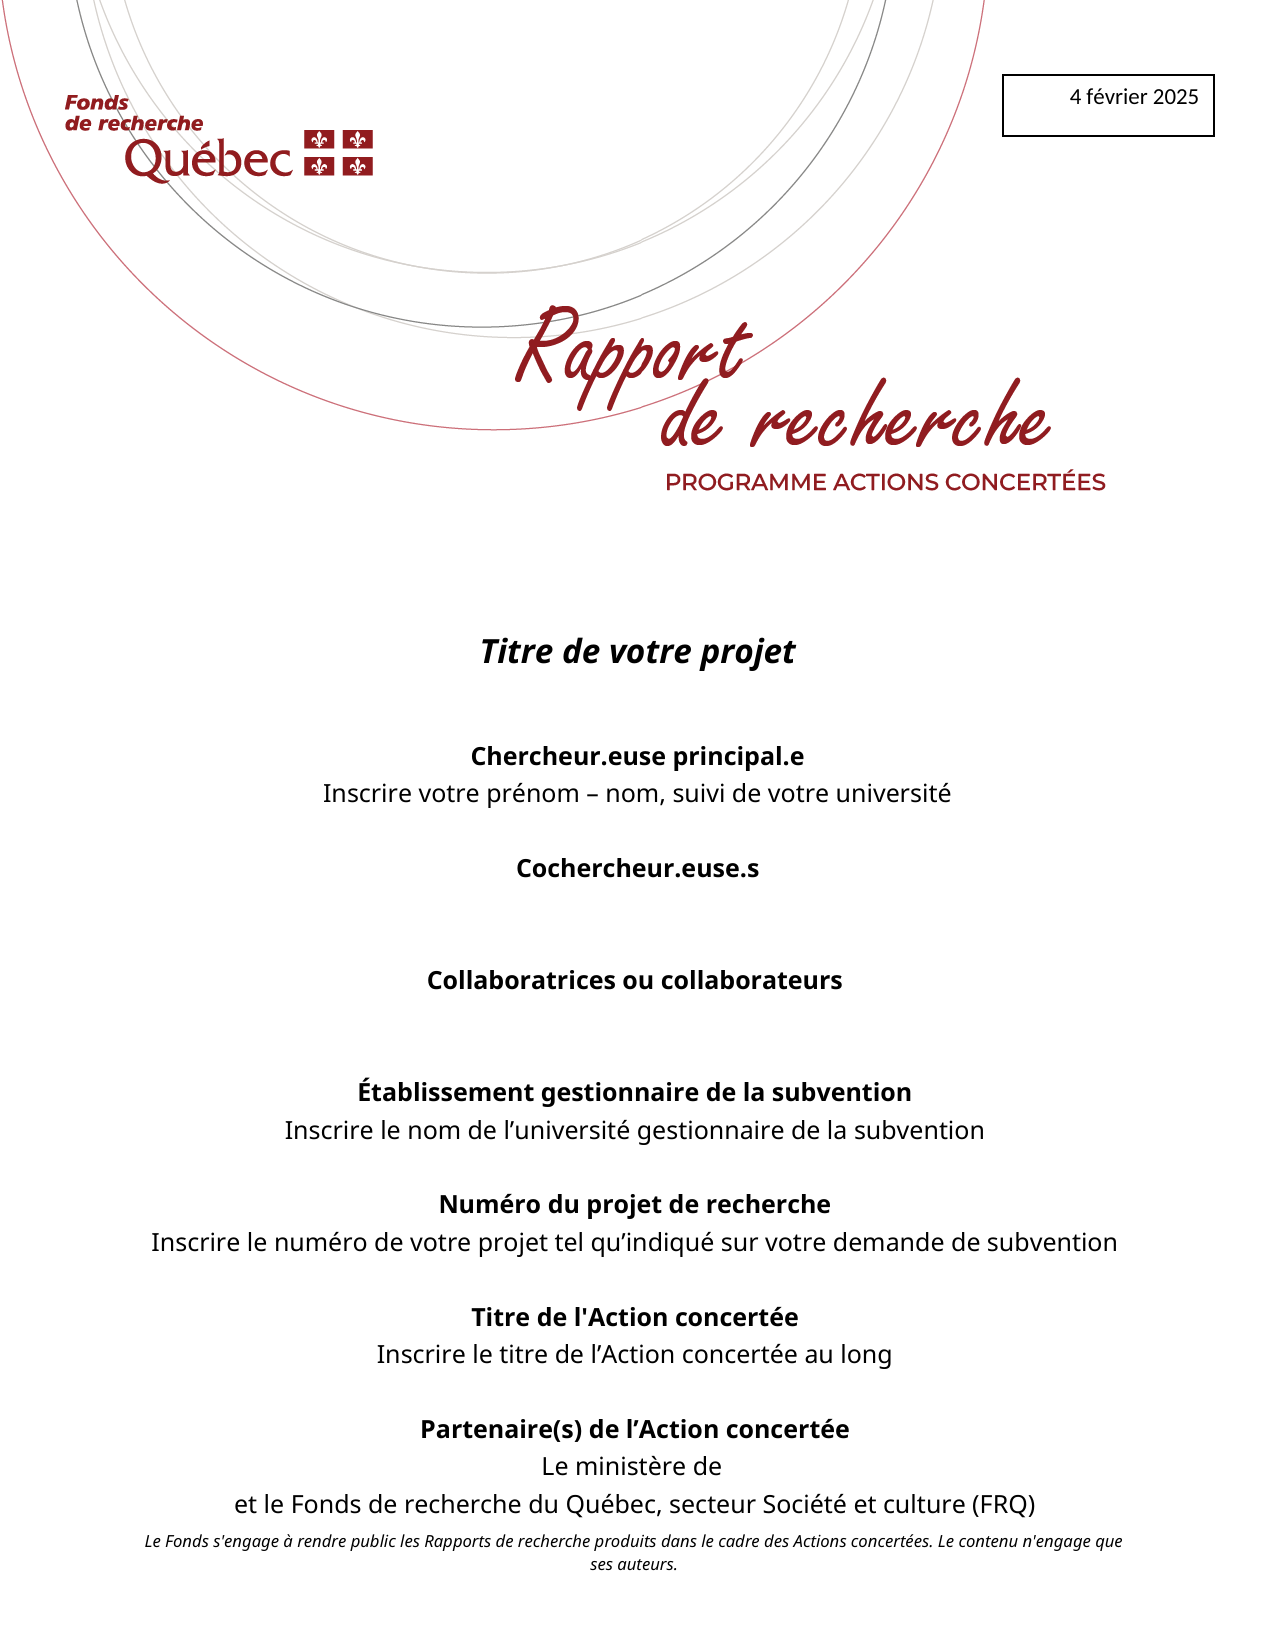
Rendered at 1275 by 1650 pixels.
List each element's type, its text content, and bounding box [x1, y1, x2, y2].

picture [0, 0, 1275, 596]
text Inscrire le numéro de votre projet tel qu’indiqué sur votre demande de subvention [134, 1224, 1136, 1259]
text Inscrire votre prénom – nom, suivi de votre université [75, 776, 1200, 810]
text Établissement gestionnaire de la subvention [134, 1075, 1136, 1109]
text Titre de l'Action concertée [134, 1299, 1136, 1333]
text Partenaire(s) de l’Action concertée [134, 1412, 1136, 1446]
text Inscrire le titre de l’Action concertée au long [134, 1337, 1136, 1371]
text Le ministère de [134, 1449, 1136, 1483]
text et le Fonds de recherche du Québec, secteur Société et culture (FRQ) [134, 1486, 1136, 1520]
text Inscrire le nom de l’université gestionnaire de la subvention [134, 1112, 1136, 1146]
text Chercheur.euse principal.e [75, 738, 1200, 772]
text Titre de votre projet [75, 628, 1200, 673]
text Cochercheur.euse.s [75, 851, 1200, 885]
text Numéro du projet de recherche [134, 1187, 1136, 1221]
text Collaboratrices ou collaborateurs [134, 963, 1136, 997]
